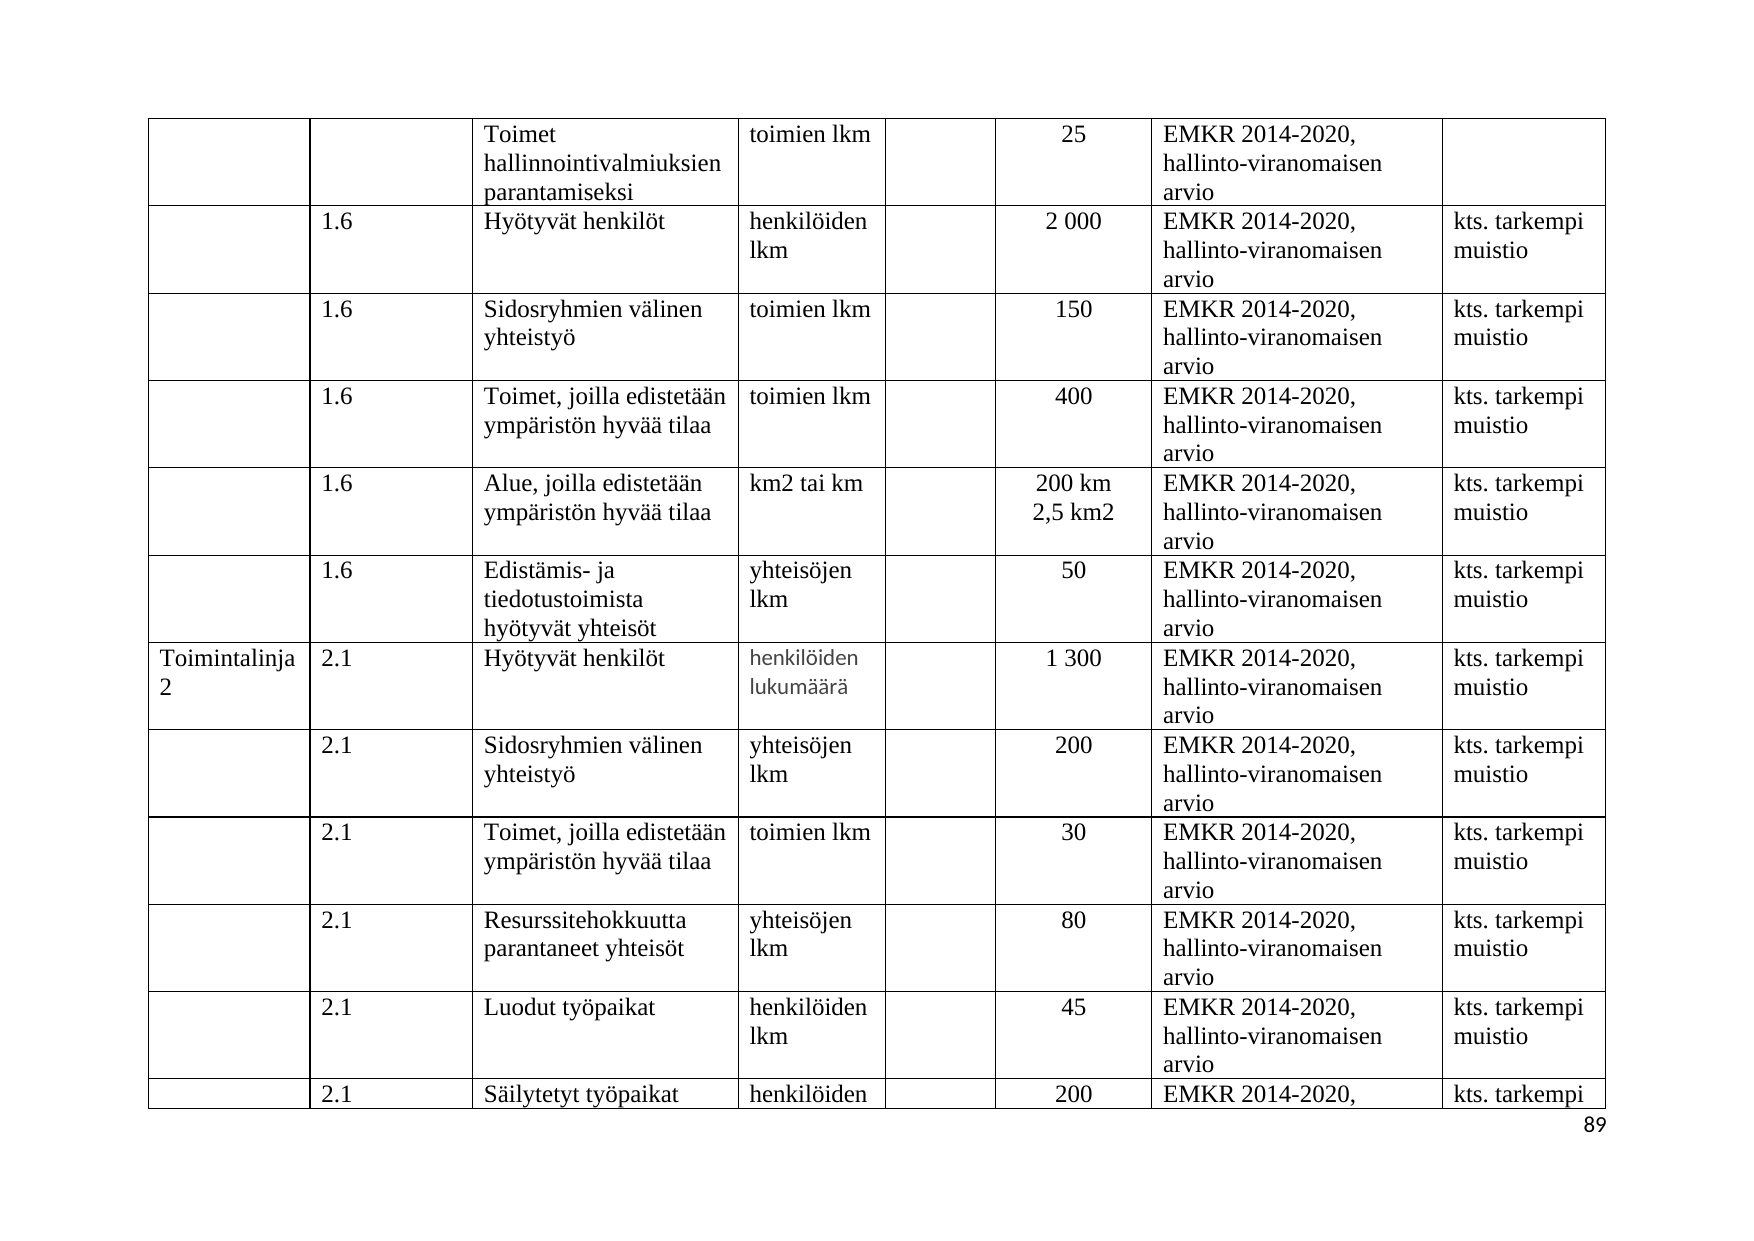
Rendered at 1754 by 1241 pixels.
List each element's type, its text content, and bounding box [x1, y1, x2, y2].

table_cell kts. tarkempi muistio [1443, 206, 1605, 293]
table_cell EMKR 2014-2020, hallinto-viranomaisen arvio [1152, 730, 1442, 816]
table_cell 2.1 [311, 1079, 472, 1108]
table_cell kts. tarkempi muistio [1443, 381, 1605, 467]
table_cell 25 [996, 119, 1151, 205]
table_cell kts. tarkempi muistio [1443, 294, 1605, 380]
table_cell [886, 119, 995, 205]
table_cell 45 [996, 992, 1151, 1078]
table_cell 2.1 [311, 730, 472, 816]
table_cell 400 [996, 381, 1151, 467]
table_cell [149, 468, 309, 554]
table_cell Resurssitehokkuutta parantaneet yhteisöt [473, 905, 738, 991]
table_cell Edistämis- ja tiedotustoimista hyötyvät yhteisöt [473, 556, 738, 642]
table_cell toimien lkm [739, 818, 885, 904]
table_cell [886, 730, 995, 816]
table_cell 80 [996, 905, 1151, 991]
table_cell 2.1 [311, 905, 472, 991]
table_cell henkilöiden lkm [739, 1079, 885, 1108]
table_cell 1.6 [311, 381, 472, 467]
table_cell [1152, 206, 1442, 293]
table_cell 1.6 [311, 468, 472, 554]
table_cell EMKR 2014-2020, hallinto-viranomaisen arvio [1152, 294, 1442, 380]
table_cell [1152, 1079, 1442, 1108]
table_cell kts. tarkempi muistio [1443, 556, 1605, 642]
table_cell henkilöiden lukumäärä [739, 643, 885, 729]
table_cell [886, 643, 995, 729]
table_cell kts. tarkempi muistio [1443, 643, 1605, 729]
table_cell Toimintalinja 2 [149, 643, 309, 729]
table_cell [1443, 1079, 1605, 1108]
table_cell [149, 905, 309, 991]
table_cell [311, 119, 472, 205]
table_cell [886, 206, 995, 293]
table_cell [1443, 119, 1605, 205]
table_cell Toimet hallinnointivalmiuksien parantamiseksi [473, 119, 738, 205]
table_cell henkilöiden lkm [739, 206, 885, 293]
table_cell kts. tarkempi muistio [1443, 905, 1605, 991]
table_cell kts. tarkempi muistio [1443, 468, 1605, 554]
table_cell EMKR 2014-2020, hallinto-viranomaisen arvio [1152, 468, 1442, 554]
table_cell 30 [996, 818, 1151, 904]
table_cell 1.6 [311, 206, 472, 293]
table_cell Sidosryhmien välinen yhteistyö [473, 730, 738, 816]
table_cell toimien lkm [739, 294, 885, 380]
table_cell Hyötyvät henkilöt [473, 643, 738, 729]
table_cell Toimet, joilla edistetään ympäristön hyvää tilaa [473, 818, 738, 904]
table_cell [149, 206, 309, 293]
table_cell Hyötyvät henkilöt [473, 206, 738, 293]
table_cell yhteisöjen lkm [739, 905, 885, 991]
table_cell Sidosryhmien välinen yhteistyö [473, 294, 738, 380]
table_cell 1.6 [311, 556, 472, 642]
table_cell 2.1 [311, 643, 472, 729]
table_cell [149, 119, 309, 205]
table_cell [149, 1079, 309, 1108]
table_cell EMKR 2014-2020, hallinto-viranomaisen arvio [1152, 643, 1442, 729]
table_cell EMKR 2014-2020, hallinto-viranomaisen arvio [1152, 818, 1442, 904]
table_cell [886, 468, 995, 554]
table_cell [149, 556, 309, 642]
table_cell [149, 818, 309, 904]
table_cell km2 tai km [739, 468, 885, 554]
table_cell Toimet, joilla edistetään ympäristön hyvää tilaa [473, 381, 738, 467]
table_cell kts. tarkempi muistio [1443, 730, 1605, 816]
table_cell [886, 294, 995, 380]
table_cell EMKR 2014-2020, hallinto-viranomaisen arvio [1152, 381, 1442, 467]
table_cell henkilöiden lkm [739, 992, 885, 1078]
table_cell 2.1 [311, 818, 472, 904]
table_cell 150 [996, 294, 1151, 380]
table_cell EMKR 2014-2020, hallinto-viranomaisen arvio [1152, 905, 1442, 991]
table_cell Luodut työpaikat [473, 992, 738, 1078]
table_cell [886, 556, 995, 642]
table_cell 200 km 2,5 km2 [996, 468, 1151, 554]
table_cell [149, 992, 309, 1078]
table_cell yhteisöjen lkm [739, 556, 885, 642]
table_cell [149, 294, 309, 380]
table_cell [149, 381, 309, 467]
table_cell EMKR 2014-2020, hallinto-viranomaisen arvio [1152, 556, 1442, 642]
table_cell toimien lkm [739, 119, 885, 205]
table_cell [473, 1079, 738, 1108]
table_cell kts. tarkempi muistio [1443, 818, 1605, 904]
table_cell 1.6 [311, 294, 472, 380]
table_cell [149, 730, 309, 816]
table_cell 50 [996, 556, 1151, 642]
table_cell [886, 818, 995, 904]
table_cell 200 [996, 1079, 1151, 1108]
table_cell toimien lkm [739, 381, 885, 467]
table_cell 200 [996, 730, 1151, 816]
table_cell yhteisöjen lkm [739, 730, 885, 816]
table_cell [886, 1079, 995, 1108]
table_cell kts. tarkempi muistio [1443, 992, 1605, 1078]
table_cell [1152, 992, 1442, 1078]
table_cell Alue, joilla edistetään ympäristön hyvää tilaa [473, 468, 738, 554]
table_cell 1 300 [996, 643, 1151, 729]
table_cell 2.1 [311, 992, 472, 1078]
table_cell 2 000 [996, 206, 1151, 293]
table_cell [886, 381, 995, 467]
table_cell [1152, 119, 1442, 205]
table_cell [886, 992, 995, 1078]
table_cell [886, 905, 995, 991]
